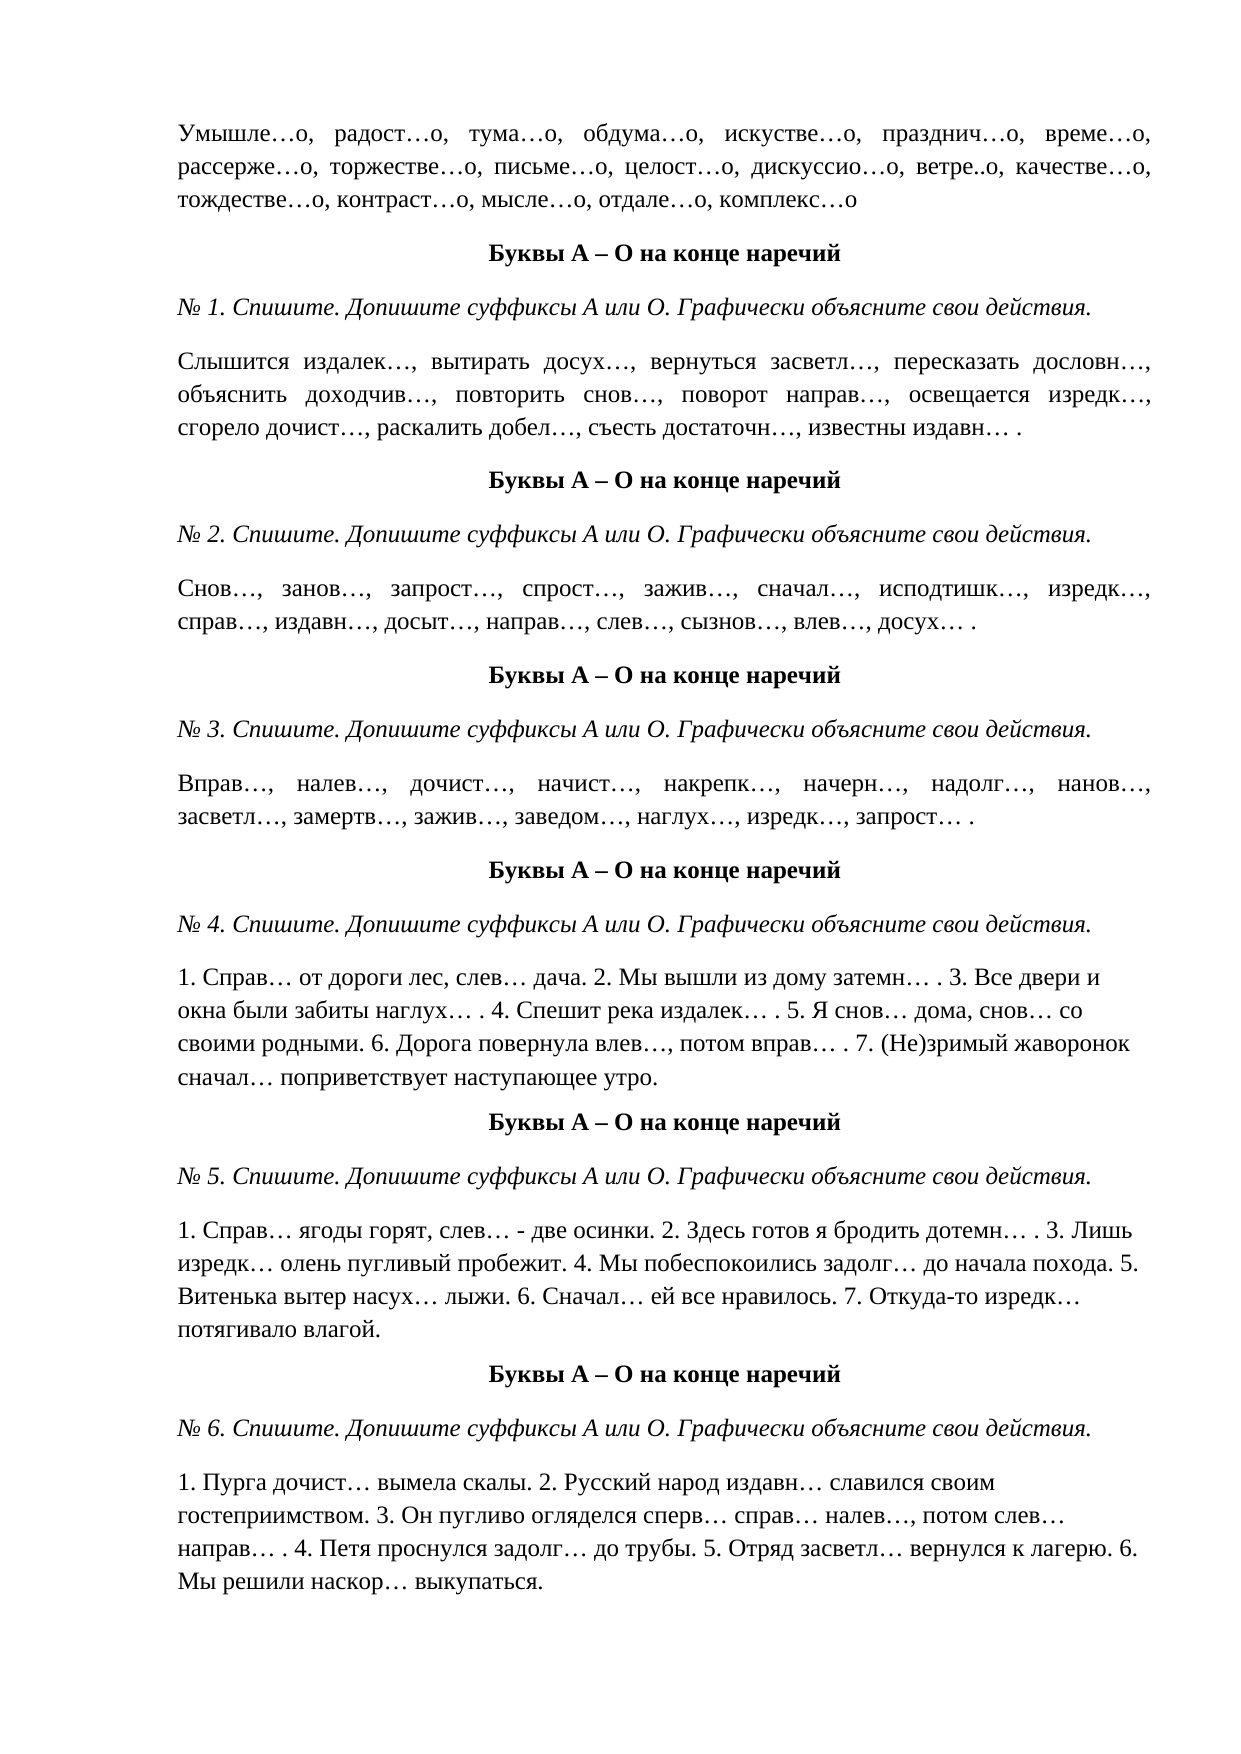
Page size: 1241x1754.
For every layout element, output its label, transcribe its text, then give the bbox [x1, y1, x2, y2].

text Снов…, занов…, запрост…, спрост…, зажив…, сначал…, исподтишк…, изредк…, справ…, издавн…, досыт…, направ…, слев…, сызнов…, влев…, досух… . [177, 573, 1152, 635]
text Буквы А – О на конце наречий [177, 466, 1152, 494]
text Умышле…о, радост…о, тума…о, обдума…о, искустве…о, празднич…о, време…о, рассерже…о, торжестве…о, письме…о, целост…о, дискуссио…о, ветре..о, качестве…о, тождестве…о, контраст…о, мысле…о, отдале…о, комплекс…о [177, 118, 1152, 213]
text Буквы А – О на конце наречий [177, 855, 1152, 883]
text Слышится издалек…, вытирать досух…, вернуться засветл…, пересказать дословн…, объяснить доходчив…, повторить снов…, поворот направ…, освещается изредк…, сгорело дочист…, раскалить добел…, съесть достаточн…, известны издавн… . [177, 346, 1152, 441]
text 1. Справ… ягоды горят, слев… - две осинки. 2. Здесь готов я бродить дотемн… . 3. Лишь изредк… олень пугливый пробежит. 4. Мы побеспокоились задолг… до начала похода. 5. Витенька вытер насух… лыжи. 6. Сначал… ей все нравилось. 7. Откуда-то изредк… потягивало влагой. [177, 1215, 1152, 1343]
text № 5. Спишите. Допишите суффиксы А или О. Графически объясните свои действия. [177, 1161, 1152, 1190]
text Буквы А – О на конце наречий [177, 660, 1152, 689]
text 1. Пурга дочист… вымела скалы. 2. Русский народ издавн… славился своим гостеприимством. 3. Он пугливо огляделся сперв… справ… налев…, потом слев… направ… . 4. Петя проснулся задолг… до трубы. 5. Отряд засветл… вернулся к лагерю. 6. Мы решили наскор… выкупаться. [177, 1467, 1152, 1595]
text 1. Справ… от дороги лес, слев… дача. 2. Мы вышли из дому затемн… . 3. Все двери и окна были забиты наглух… . 4. Спешит река издалек… . 5. Я снов… дома, снов… со своими родными. 6. Дорога повернула влев…, потом вправ… . 7. (Не)зримый жаворонок сначал… поприветствует наступающее утро. [177, 962, 1152, 1090]
text № 3. Спишите. Допишите суффиксы А или О. Графически объясните свои действия. [177, 714, 1152, 743]
text Буквы А – О на конце наречий [177, 1359, 1152, 1388]
text Вправ…, налев…, дочист…, начист…, накрепк…, начерн…, надолг…, нанов…, засветл…, замертв…, зажив…, заведом…, наглух…, изредк…, запрост… . [177, 768, 1152, 830]
text № 1. Спишите. Допишите суффиксы А или О. Графически объясните свои действия. [177, 292, 1152, 321]
text Буквы А – О на конце наречий [177, 1107, 1152, 1136]
text № 4. Спишите. Допишите суффиксы А или О. Графически объясните свои действия. [177, 909, 1152, 937]
text № 6. Спишите. Допишите суффиксы А или О. Графически объясните свои действия. [177, 1413, 1152, 1442]
text Буквы А – О на конце наречий [177, 238, 1152, 267]
text № 2. Спишите. Допишите суффиксы А или О. Графически объясните свои действия. [177, 519, 1152, 548]
